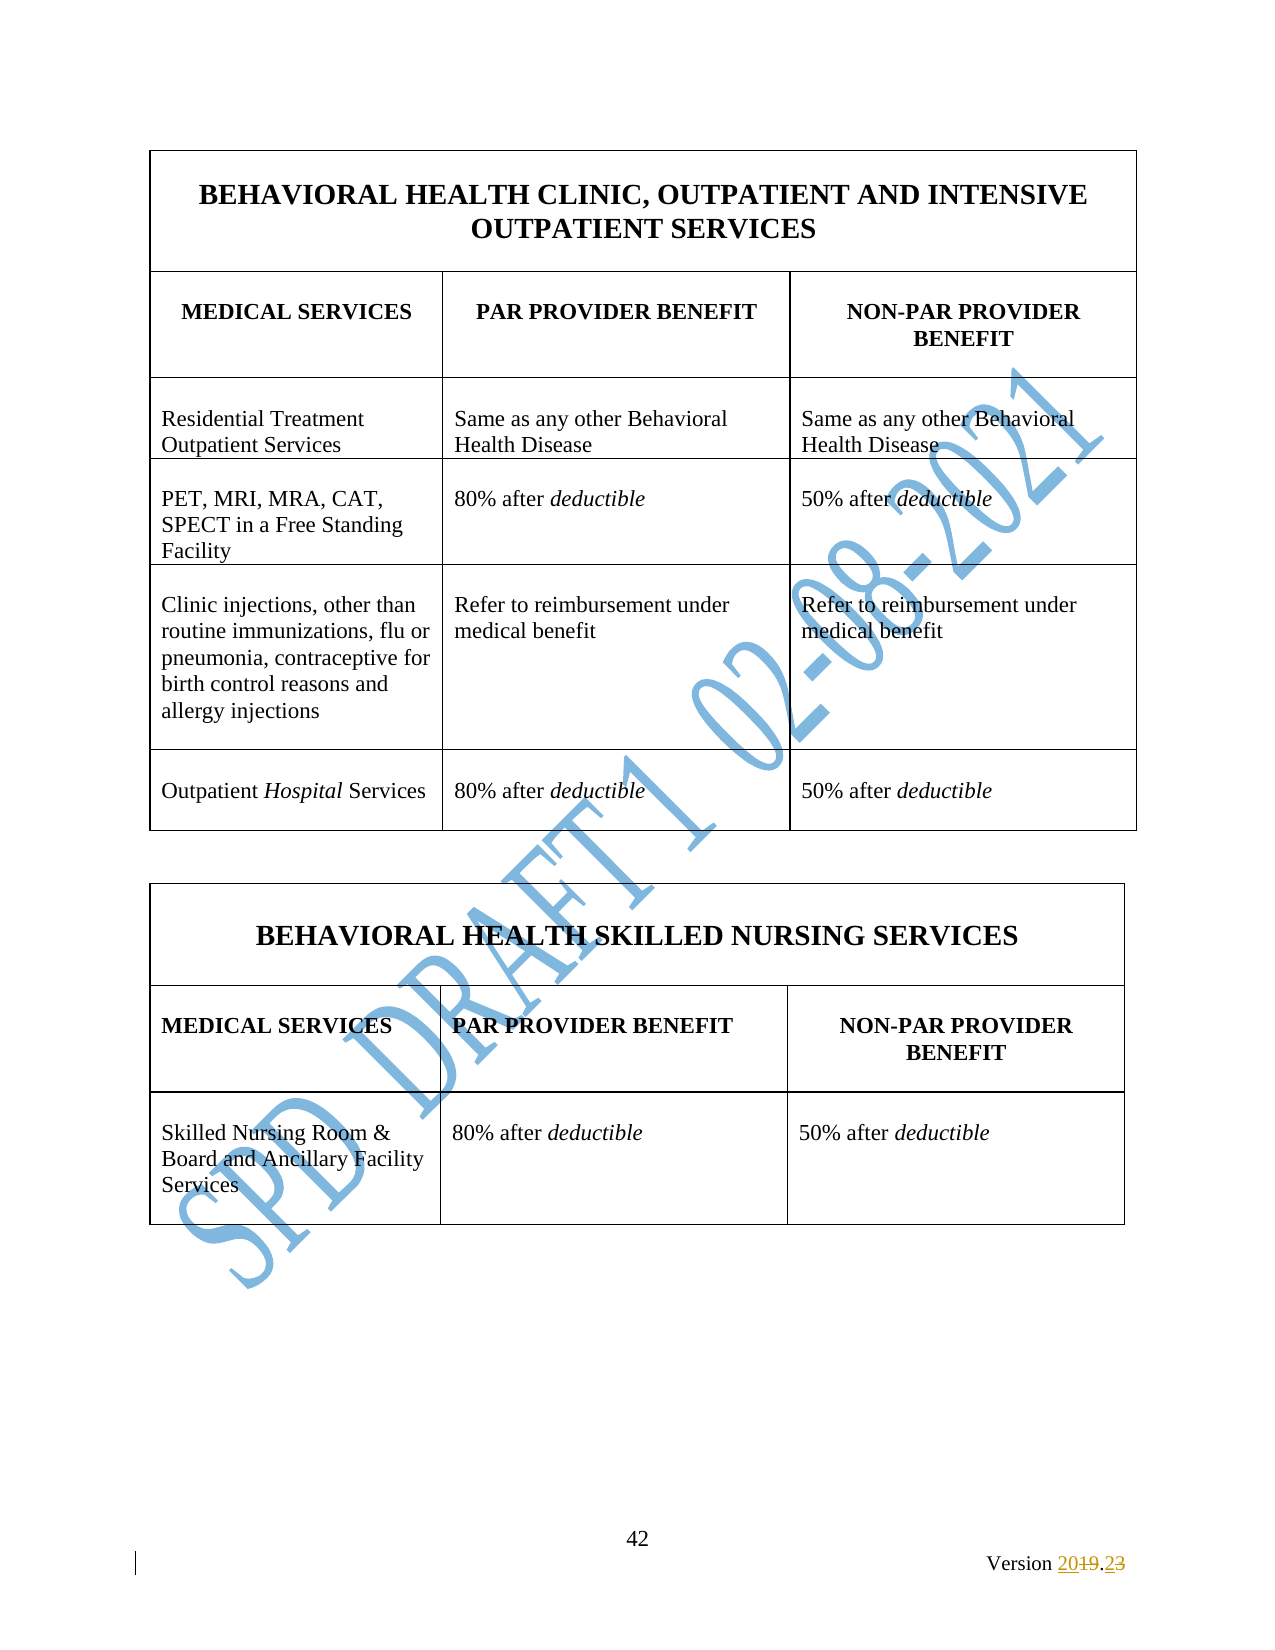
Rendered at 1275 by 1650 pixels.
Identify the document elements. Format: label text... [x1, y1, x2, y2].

table_header BEHAVIORAL HEALTH CLINIC, OUTPATIENT AND INTENSIVE OUTPATIENT SERVICES [151, 151, 1136, 271]
table_cell 80% after deductible [443, 750, 789, 829]
table_cell 50% after deductible [791, 459, 1136, 564]
table_cell Same as any other Behavioral Health Disease [443, 378, 789, 457]
table_cell PAR PROVIDER BENEFIT [443, 272, 789, 377]
table_cell Outpatient Hospital Services [151, 750, 442, 829]
table_cell Clinic injections, other than routine immunizations, flu or pneumonia, contraceptive for birth control reasons and allergy injections [151, 565, 442, 749]
table_cell 50% after deductible [791, 750, 1136, 829]
table_cell 50% after deductible [788, 1093, 1124, 1224]
table_cell Same as any other Behavioral Health Disease [791, 378, 1136, 457]
table_cell Residential Treatment Outpatient Services [151, 378, 442, 457]
table_cell PAR PROVIDER BENEFIT [441, 986, 787, 1091]
table_cell Refer to reimbursement under medical benefit [791, 565, 1136, 749]
table_cell Refer to reimbursement under medical benefit [443, 565, 789, 749]
table_cell Skilled Nursing Room & Board and Ancillary Facility Services [151, 1093, 440, 1224]
table_cell PET, MRI, MRA, CAT, SPECT in a Free Standing Facility [151, 459, 442, 564]
table_header BEHAVIORAL HEALTH SKILLED NURSING SERVICES [151, 884, 1124, 985]
table_cell MEDICAL SERVICES [151, 986, 440, 1091]
table_cell 80% after deductible [441, 1093, 787, 1224]
table_cell MEDICAL SERVICES [151, 272, 442, 377]
table_cell NON-PAR PROVIDER BENEFIT [788, 986, 1124, 1091]
table_cell 80% after deductible [443, 459, 789, 564]
table_cell NON-PAR PROVIDER BENEFIT [791, 272, 1136, 377]
